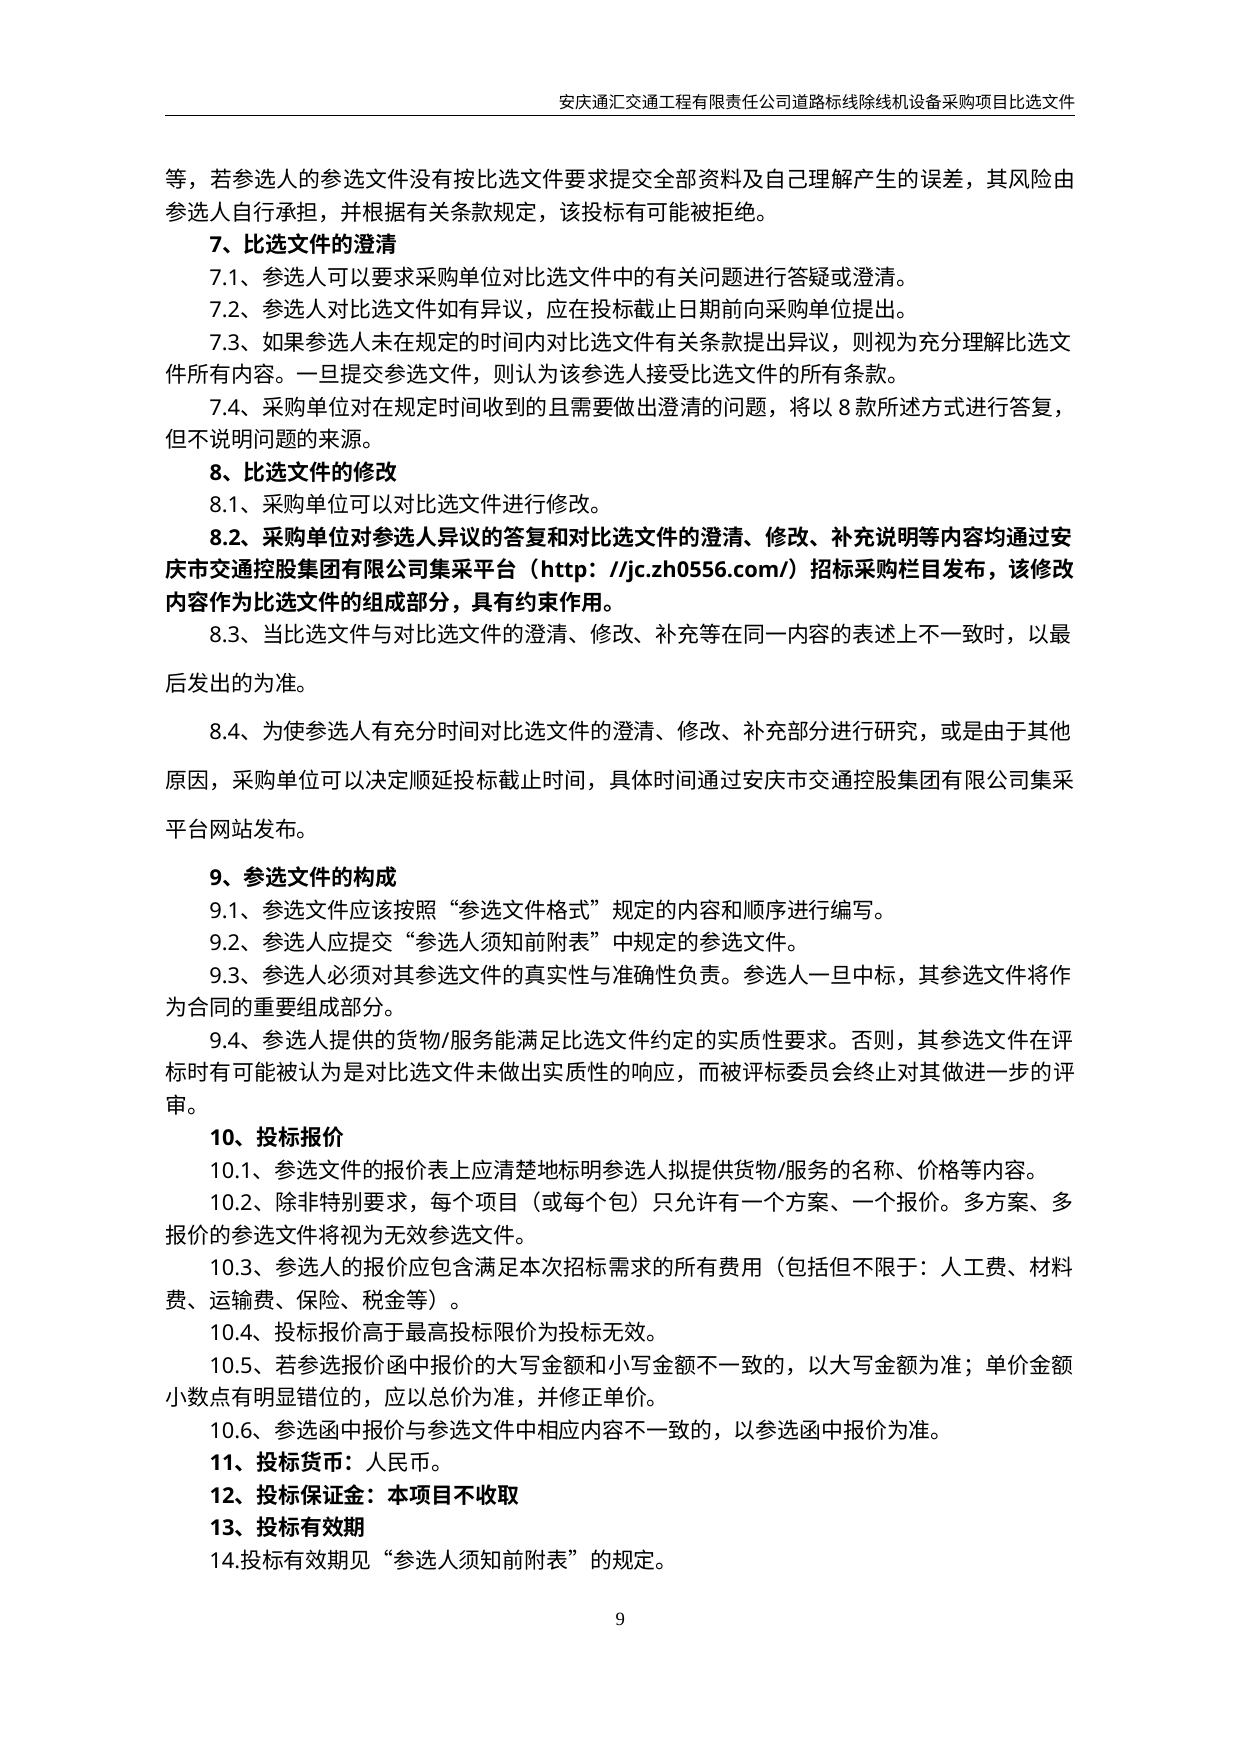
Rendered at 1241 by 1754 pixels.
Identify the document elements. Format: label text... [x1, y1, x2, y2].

text 7、比选文件的澄清 [165, 227, 1075, 259]
text 7.3、如果参选人未在规定的时间内对比选文件有关条款提出异议，则视为充分理解比选文件所有内容。一旦提交参选文件，则认为该参选人接受比选文件的所有条款。 [165, 324, 1075, 389]
text 9、参选文件的构成 [165, 860, 1075, 892]
text 9.4、参选人提供的货物/服务能满足比选文件约定的实质性要求。否则，其参选文件在评标时有可能被认为是对比选文件未做出实质性的响应，而被评标委员会终止对其做进一步的评审。 [165, 1022, 1075, 1120]
text 12、投标保证金：本项目不收取 [165, 1477, 1075, 1510]
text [165, 162, 1075, 227]
text 8.1、采购单位可以对比选文件进行修改。 [165, 487, 1075, 519]
text 10.5、若参选报价函中报价的大写金额和小写金额不一致的，以大写金额为准；单价金额小数点有明显错位的，应以总价为准，并修正单价。 [165, 1347, 1075, 1412]
text 10.2、除非特别要求，每个项目（或每个包）只允许有一个方案、一个报价。多方案、多报价的参选文件将视为无效参选文件。 [165, 1185, 1075, 1250]
text 10、投标报价 [165, 1120, 1075, 1152]
text 10.6、参选函中报价与参选文件中相应内容不一致的，以参选函中报价为准。 [165, 1412, 1075, 1445]
text 10.4、投标报价高于最高投标限价为投标无效。 [165, 1315, 1075, 1347]
text 7.2、参选人对比选文件如有异议，应在投标截止日期前向采购单位提出。 [165, 292, 1075, 324]
text 10.1、参选文件的报价表上应清楚地标明参选人拟提供货物/服务的名称、价格等内容。 [165, 1152, 1075, 1185]
text 8.4、为使参选人有充分时间对比选文件的澄清、修改、补充部分进行研究，或是由于其他原因，采购单位可以决定顺延投标截止时间，具体时间通过安庆市交通控股集团有限公司集采平台网站发布。 [165, 714, 1075, 844]
text 7.4、采购单位对在规定时间收到的且需要做出澄清的问题，将以8款所述方式进行答复，但不说明问题的来源。 [165, 389, 1075, 454]
text 7.1、参选人可以要求采购单位对比选文件中的有关问题进行答疑或澄清。 [165, 259, 1075, 292]
text 11、投标货币：人民币。 [165, 1445, 1075, 1477]
text 9.1、参选文件应该按照“参选文件格式”规定的内容和顺序进行编写。 [165, 892, 1075, 925]
text 13、投标有效期 [165, 1510, 1075, 1542]
text 8.2、采购单位对参选人异议的答复和对比选文件的澄清、修改、补充说明等内容均通过安庆市交通控股集团有限公司集采平台（http：//jc.zh0556.com/）招标采购栏目发布，该修改内容作为比选文件的组成部分，具有约束作用。 [165, 519, 1075, 617]
text 10.3、参选人的报价应包含满足本次招标需求的所有费用（包括但不限于：人工费、材料费、运输费、保险、税金等）。 [165, 1250, 1075, 1315]
text 9.2、参选人应提交“参选人须知前附表”中规定的参选文件。 [165, 925, 1075, 957]
text 8.3、当比选文件与对比选文件的澄清、修改、补充等在同一内容的表述上不一致时，以最后发出的为准。 [165, 617, 1075, 698]
text 9.3、参选人必须对其参选文件的真实性与准确性负责。参选人一旦中标，其参选文件将作为合同的重要组成部分。 [165, 957, 1075, 1022]
text 14.投标有效期见“参选人须知前附表”的规定。 [165, 1542, 1075, 1575]
text 8、比选文件的修改 [165, 454, 1075, 487]
